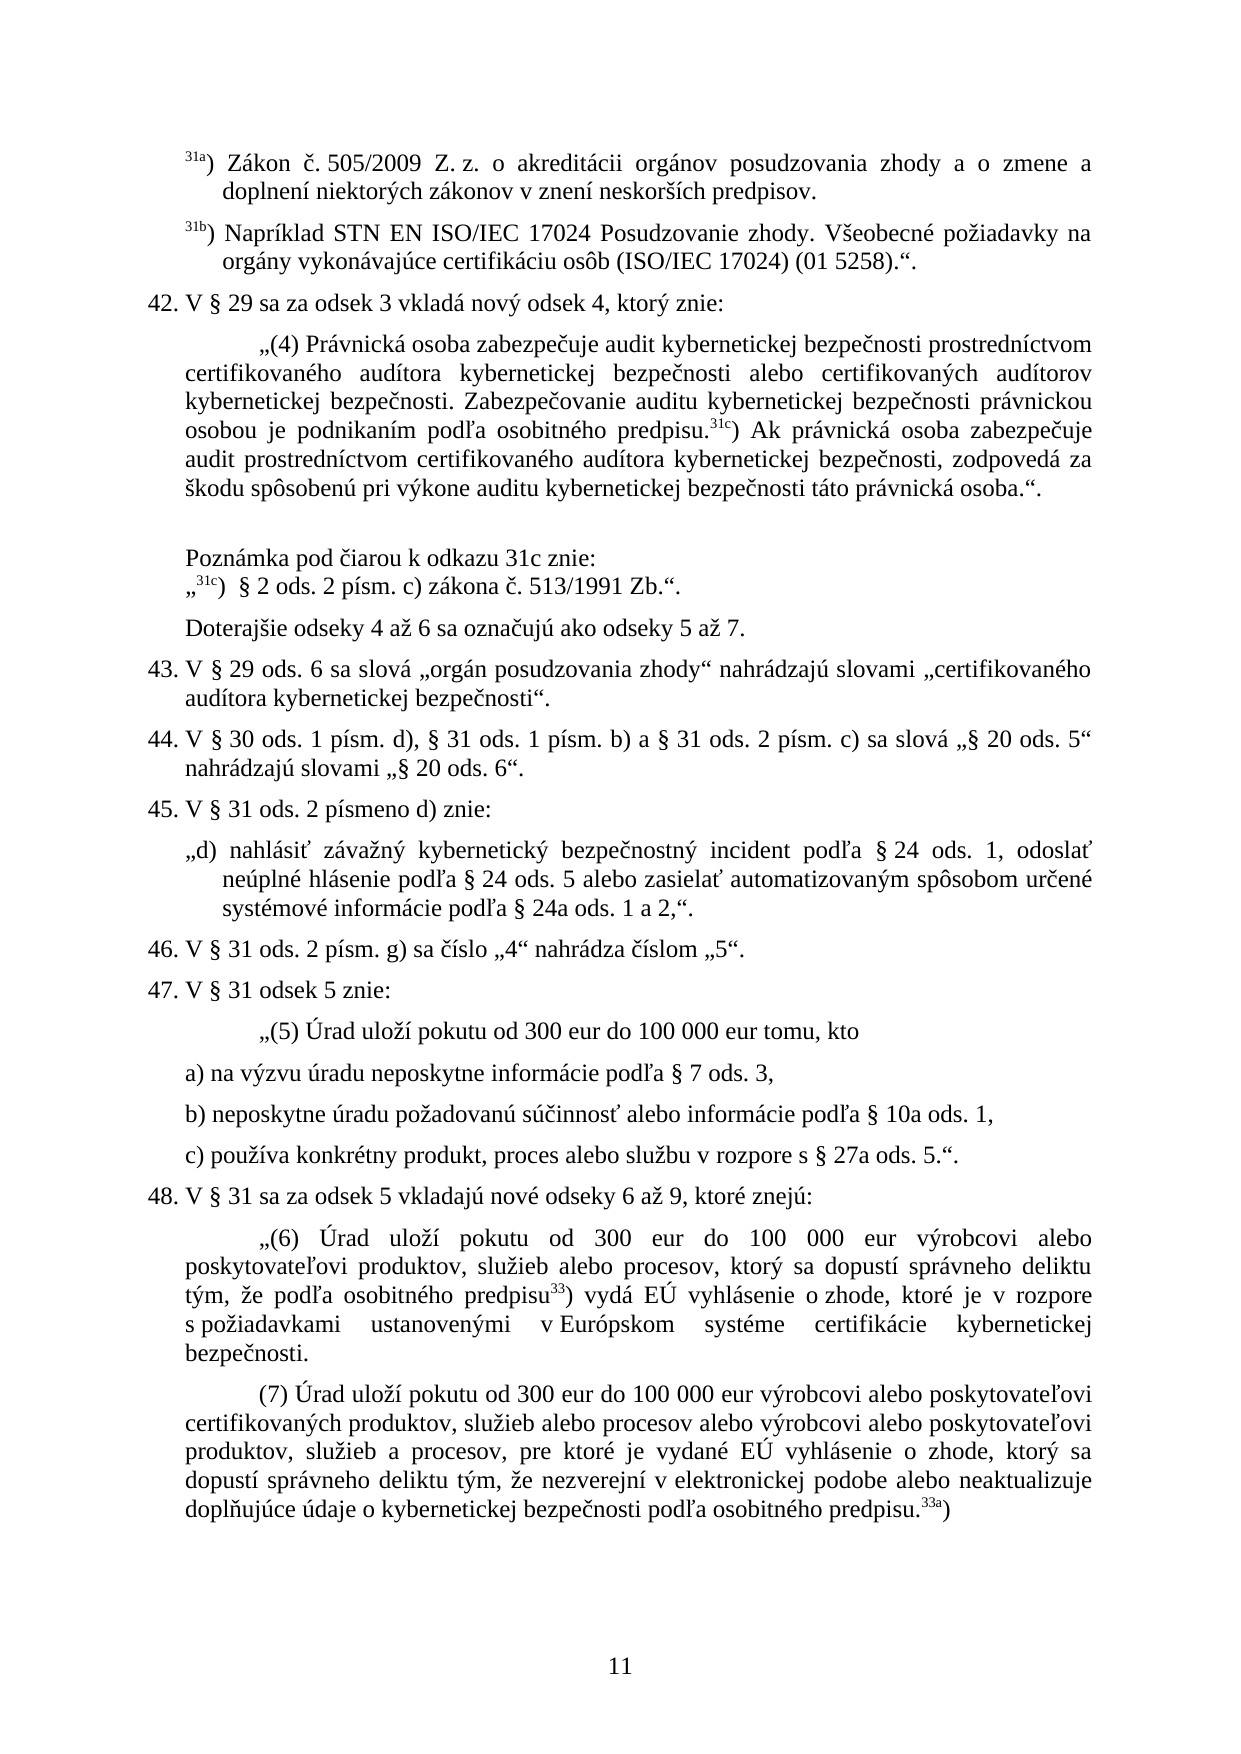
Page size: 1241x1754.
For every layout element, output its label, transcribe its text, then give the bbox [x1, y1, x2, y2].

text b) neposkytne úradu požadovanú súčinnosť alebo informácie podľa § 10a ods. 1, [185, 1099, 1093, 1128]
list „(4) Právnická osoba zabezpečuje audit kybernetickej bezpečnosti prostredníctvom certifikovaného audítora kybernetickej bezpečnosti alebo certifikovaných audítorov kybernetickej bezpečnosti. Zabezpečovanie auditu kybernetickej bezpečnosti právnickou osobou je podnikaním podľa osobitného predpisu.31c) Ak právnická osoba zabezpečuje audit prostredníctvom certifikovaného audítora kybernetickej bezpečnosti, zodpovedá za škodu spôsobenú pri výkone auditu kybernetickej bezpečnosti táto právnická osoba.“. [185, 329, 1093, 501]
list Poznámka pod čiarou k odkazu 31c znie: [185, 543, 1093, 571]
list 31a) Zákon č. 505/2009 Z. z. o akreditácii orgánov posudzovania zhody a o zmene a doplnení niektorých zákonov v znení neskorších predpisov. [185, 148, 1093, 205]
list „31c) § 2 ods. 2 písm. c) zákona č. 513/1991 Zb.“. [185, 571, 1093, 600]
text „(5) Úrad uloží pokutu od 300 eur do 100 000 eur tomu, kto [185, 1016, 1093, 1045]
list Doterajšie odseky 4 až 6 sa označujú ako odseky 5 až 7. [185, 613, 1093, 641]
list V § 30 ods. 1 písm. d), § 31 ods. 1 písm. b) a § 31 ods. 2 písm. c) sa slová „§ 20 ods. 5“ nahrádzajú slovami „§ 20 ods. 6“. [148, 724, 1093, 781]
list V § 31 ods. 2 písmeno d) znie: [148, 794, 1093, 823]
list V § 31 odsek 5 znie: [148, 975, 1093, 1004]
list V § 31 sa za odsek 5 vkladajú nové odseky 6 až 9, ktoré znejú: [148, 1181, 1093, 1210]
list V § 29 sa za odsek 3 vkladá nový odsek 4, ktorý znie: [148, 288, 1093, 316]
text 31b) Napríklad STN EN ISO/IEC 17024 Posudzovanie zhody. Všeobecné požiadavky na orgány vykonávajúce certifikáciu osôb (ISO/IEC 17024) (01 5258).“. [185, 218, 1093, 275]
text „(6) Úrad uloží pokutu od 300 eur do 100 000 eur výrobcovi alebo poskytovateľovi produktov, služieb alebo procesov, ktorý sa dopustí správneho deliktu tým, že podľa osobitného predpisu33) vydá EÚ vyhlásenie o zhode, ktoré je v rozpore s požiadavkami ustanovenými v Európskom systéme certifikácie kybernetickej bezpečnosti. [185, 1223, 1093, 1366]
text „d) nahlásiť závažný kybernetický bezpečnostný incident podľa § 24 ods. 1, odoslať neúplné hlásenie podľa § 24 ods. 5 alebo zasielať automatizovaným spôsobom určené systémové informácie podľa § 24a ods. 1 a 2,“. [185, 835, 1093, 921]
list V § 31 ods. 2 písm. g) sa číslo „4“ nahrádza číslom „5“. [148, 934, 1093, 963]
text (7) Úrad uloží pokutu od 300 eur do 100 000 eur výrobcovi alebo poskytovateľovi certifikovaných produktov, služieb alebo procesov alebo výrobcovi alebo poskytovateľovi produktov, služieb a procesov, pre ktoré je vydané EÚ vyhlásenie o zhode, ktorý sa dopustí správneho deliktu tým, že nezverejní v elektronickej podobe alebo neaktualizuje doplňujúce údaje o kybernetickej bezpečnosti podľa osobitného predpisu.33a) [185, 1379, 1093, 1523]
list V § 29 ods. 6 sa slová „orgán posudzovania zhody“ nahrádzajú slovami „certifikovaného audítora kybernetickej bezpečnosti“. [148, 654, 1093, 711]
text c) používa konkrétny produkt, proces alebo službu v rozpore s § 27a ods. 5.“. [185, 1140, 1093, 1169]
text a) na výzvu úradu neposkytne informácie podľa § 7 ods. 3, [185, 1058, 1093, 1086]
